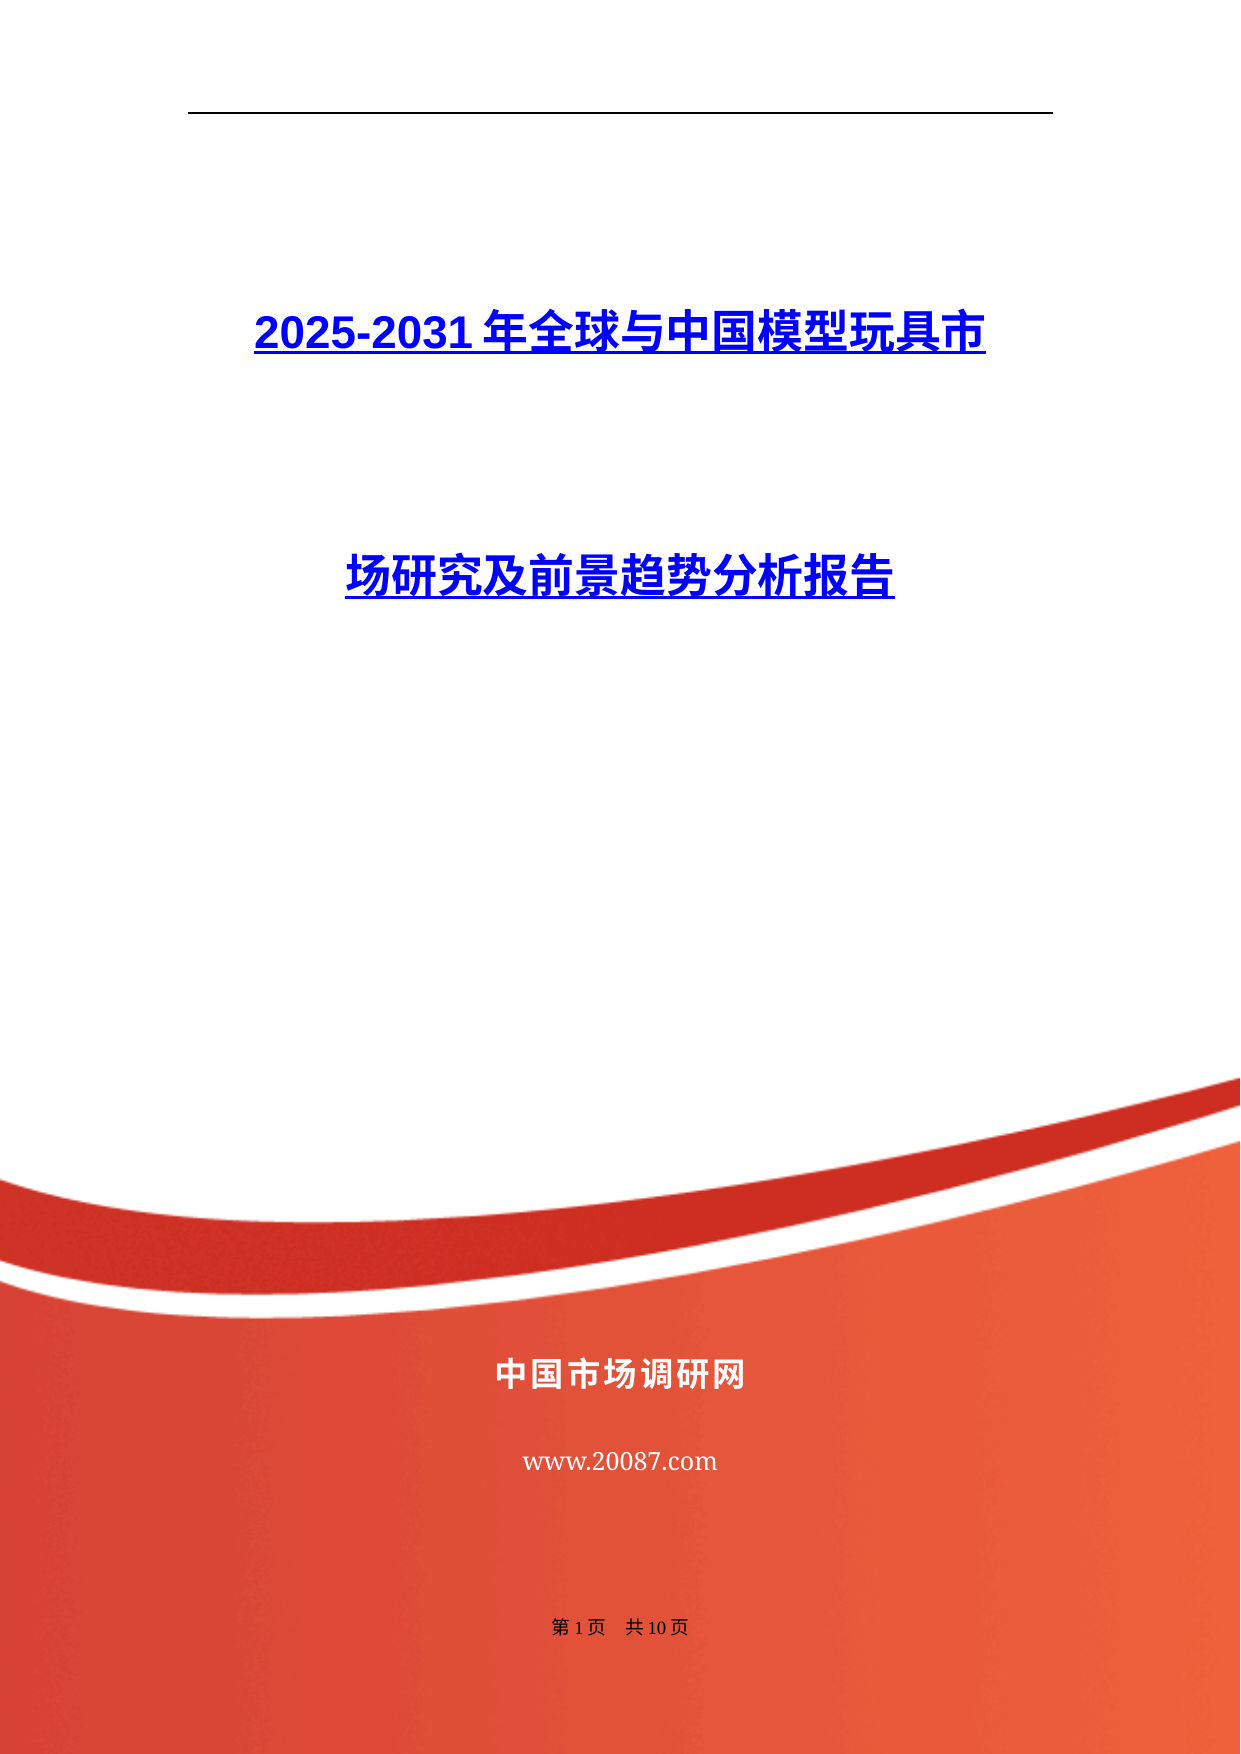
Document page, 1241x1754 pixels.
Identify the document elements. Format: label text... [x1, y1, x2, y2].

picture [0, 1006, 1241, 1754]
text www.20087.com [187, 1428, 1053, 1493]
subtitle 中国市场调研网 [187, 1339, 1053, 1404]
table_header 2025-2031年全球与中国模型玩具市场研究及前景趋势分析报告 [188, 207, 1053, 773]
